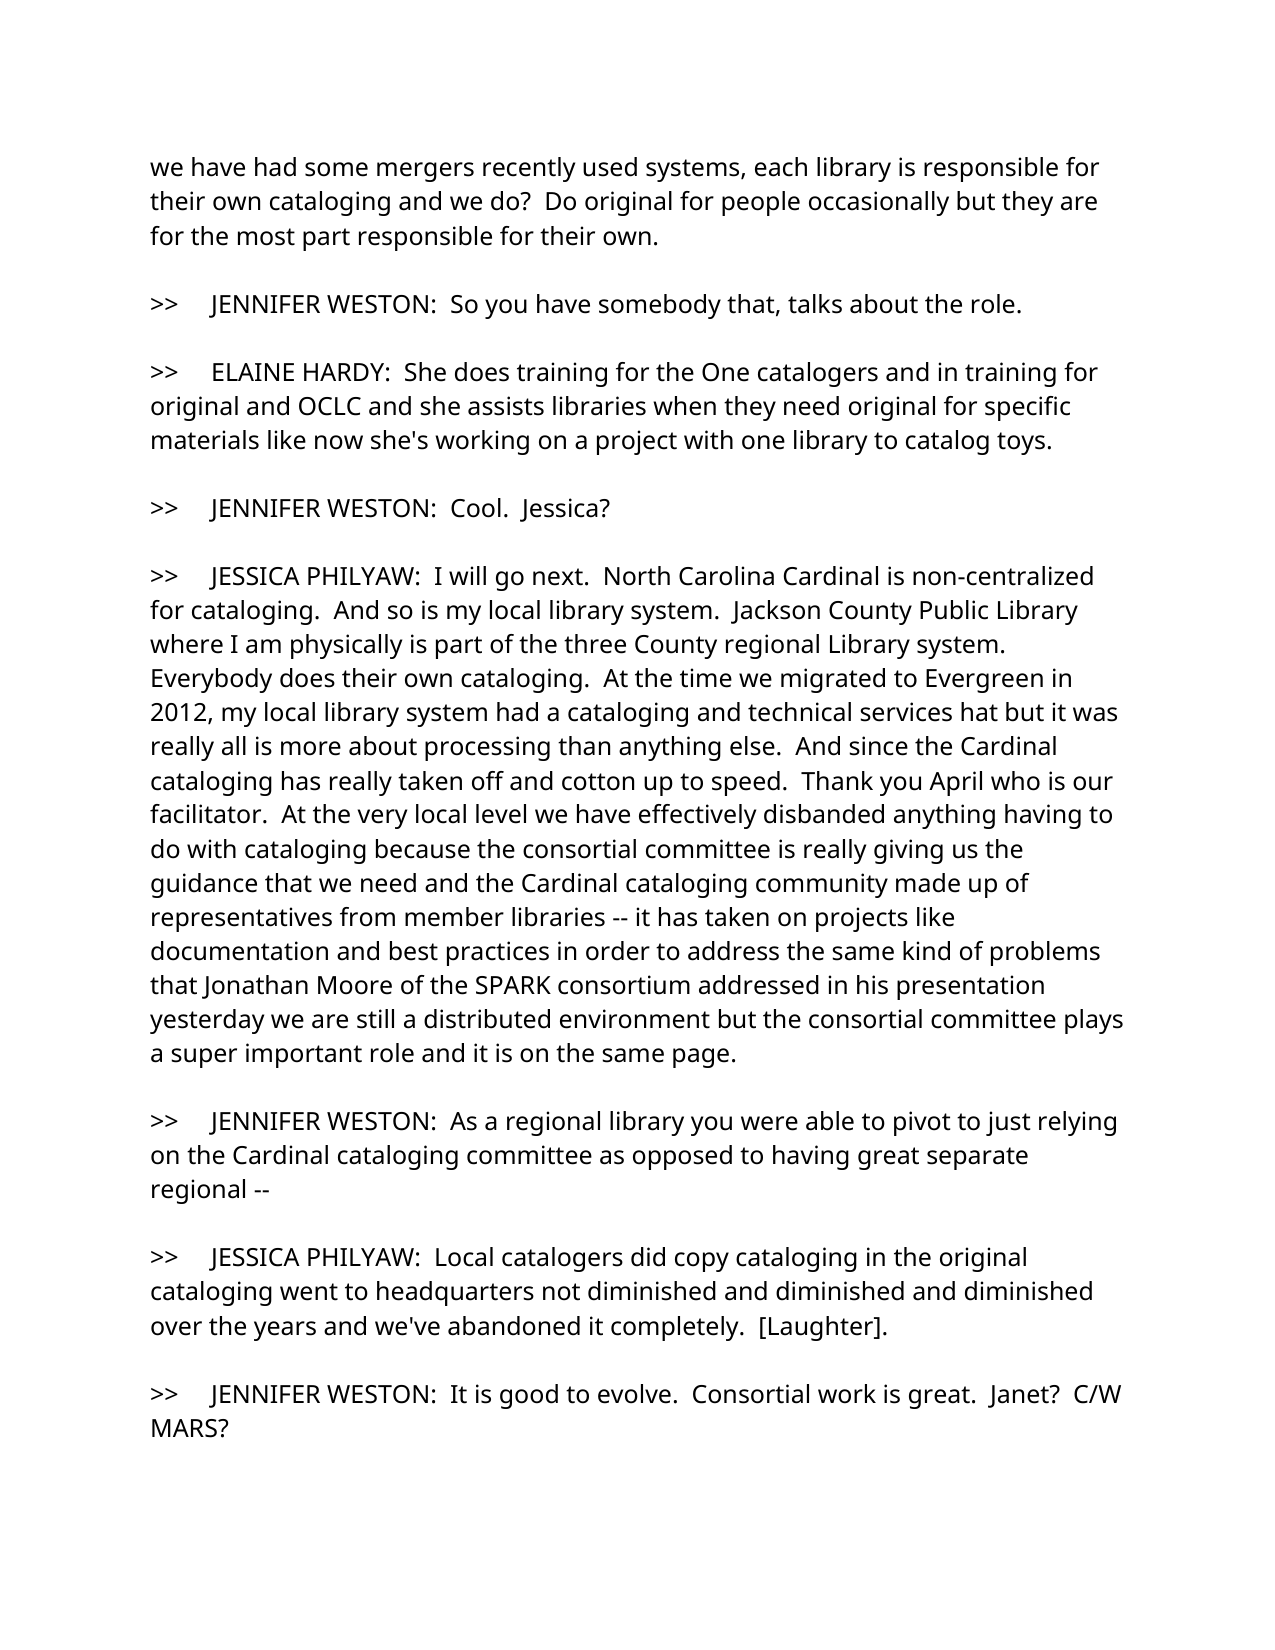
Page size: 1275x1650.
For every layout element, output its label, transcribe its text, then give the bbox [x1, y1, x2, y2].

text >> JENNIFER WESTON: So you have somebody that, talks about the role. [150, 286, 1125, 320]
text >> JESSICA PHILYAW: I will go next. North Carolina Cardinal is non-centralized for cataloging. And so is my local library system. Jackson County Public Library where I am physically is part of the three County regional Library system. Everybody does their own cataloging. At the time we migrated to Evergreen in 2012, my local library system had a cataloging and technical services hat but it was really all is more about processing than anything else. And since the Cardinal cataloging has really taken off and cotton up to speed. Thank you April who is our facilitator. At the very local level we have effectively disbanded anything having to do with cataloging because the consortial committee is really giving us the guidance that we need and the Cardinal cataloging community made up of representatives from member libraries -- it has taken on projects like documentation and best practices in order to address the same kind of problems that Jonathan Moore of the SPARK consortium addressed in his presentation yesterday we are still a distributed environment but the consortial committee plays a super important role and it is on the same page. [150, 559, 1125, 1070]
text >> JENNIFER WESTON: It is good to evolve. Consortial work is great. Janet? C/W MARS? [150, 1376, 1125, 1444]
text >> JENNIFER WESTON: As a regional library you were able to pivot to just relying on the Cardinal cataloging committee as opposed to having great separate regional -- [150, 1104, 1125, 1206]
text >> ELAINE HARDY: She does training for the One catalogers and in training for original and OCLC and she assists libraries when they need original for specific materials like now she's working on a project with one library to catalog toys. [150, 354, 1125, 457]
text >> JENNIFER WESTON: Cool. Jessica? [150, 491, 1125, 525]
text >> JESSICA PHILYAW: Local catalogers did copy cataloging in the original cataloging went to headquarters not diminished and diminished and diminished over the years and we've abandoned it completely. [Laughter]. [150, 1240, 1125, 1342]
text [150, 150, 1125, 252]
